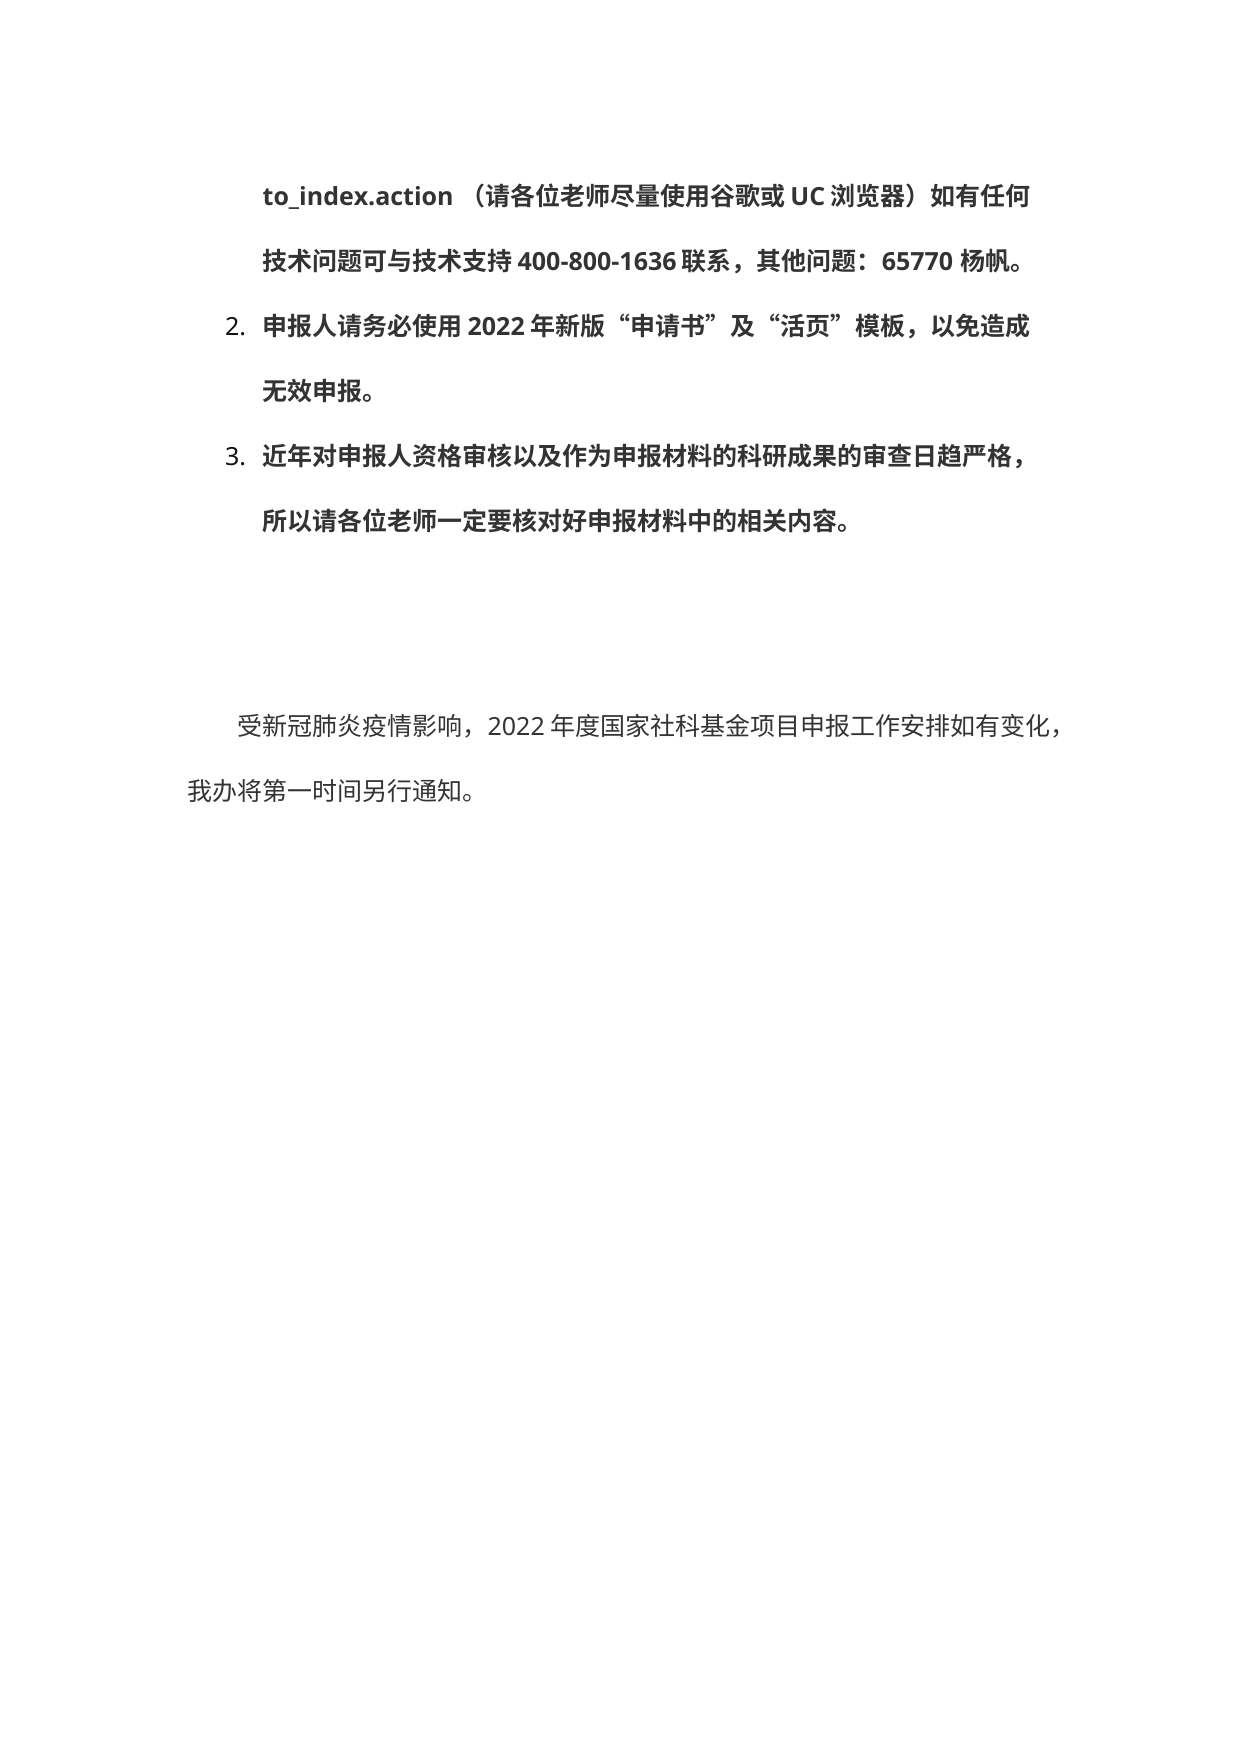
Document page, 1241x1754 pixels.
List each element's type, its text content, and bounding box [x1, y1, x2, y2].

list 申报人请务必使用2022年新版“申请书”及“活页”模板，以免造成无效申报。 [225, 292, 1053, 422]
list 近年对申报人资格审核以及作为申报材料的科研成果的审查日趋严格，所以请各位老师一定要核对好申报材料中的相关内容。 [225, 422, 1053, 552]
text 受新冠肺炎疫情影响，2022年度国家社科基金项目申报工作安排如有变化，我办将第一时间另行通知。 [187, 692, 1053, 822]
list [225, 162, 1053, 292]
